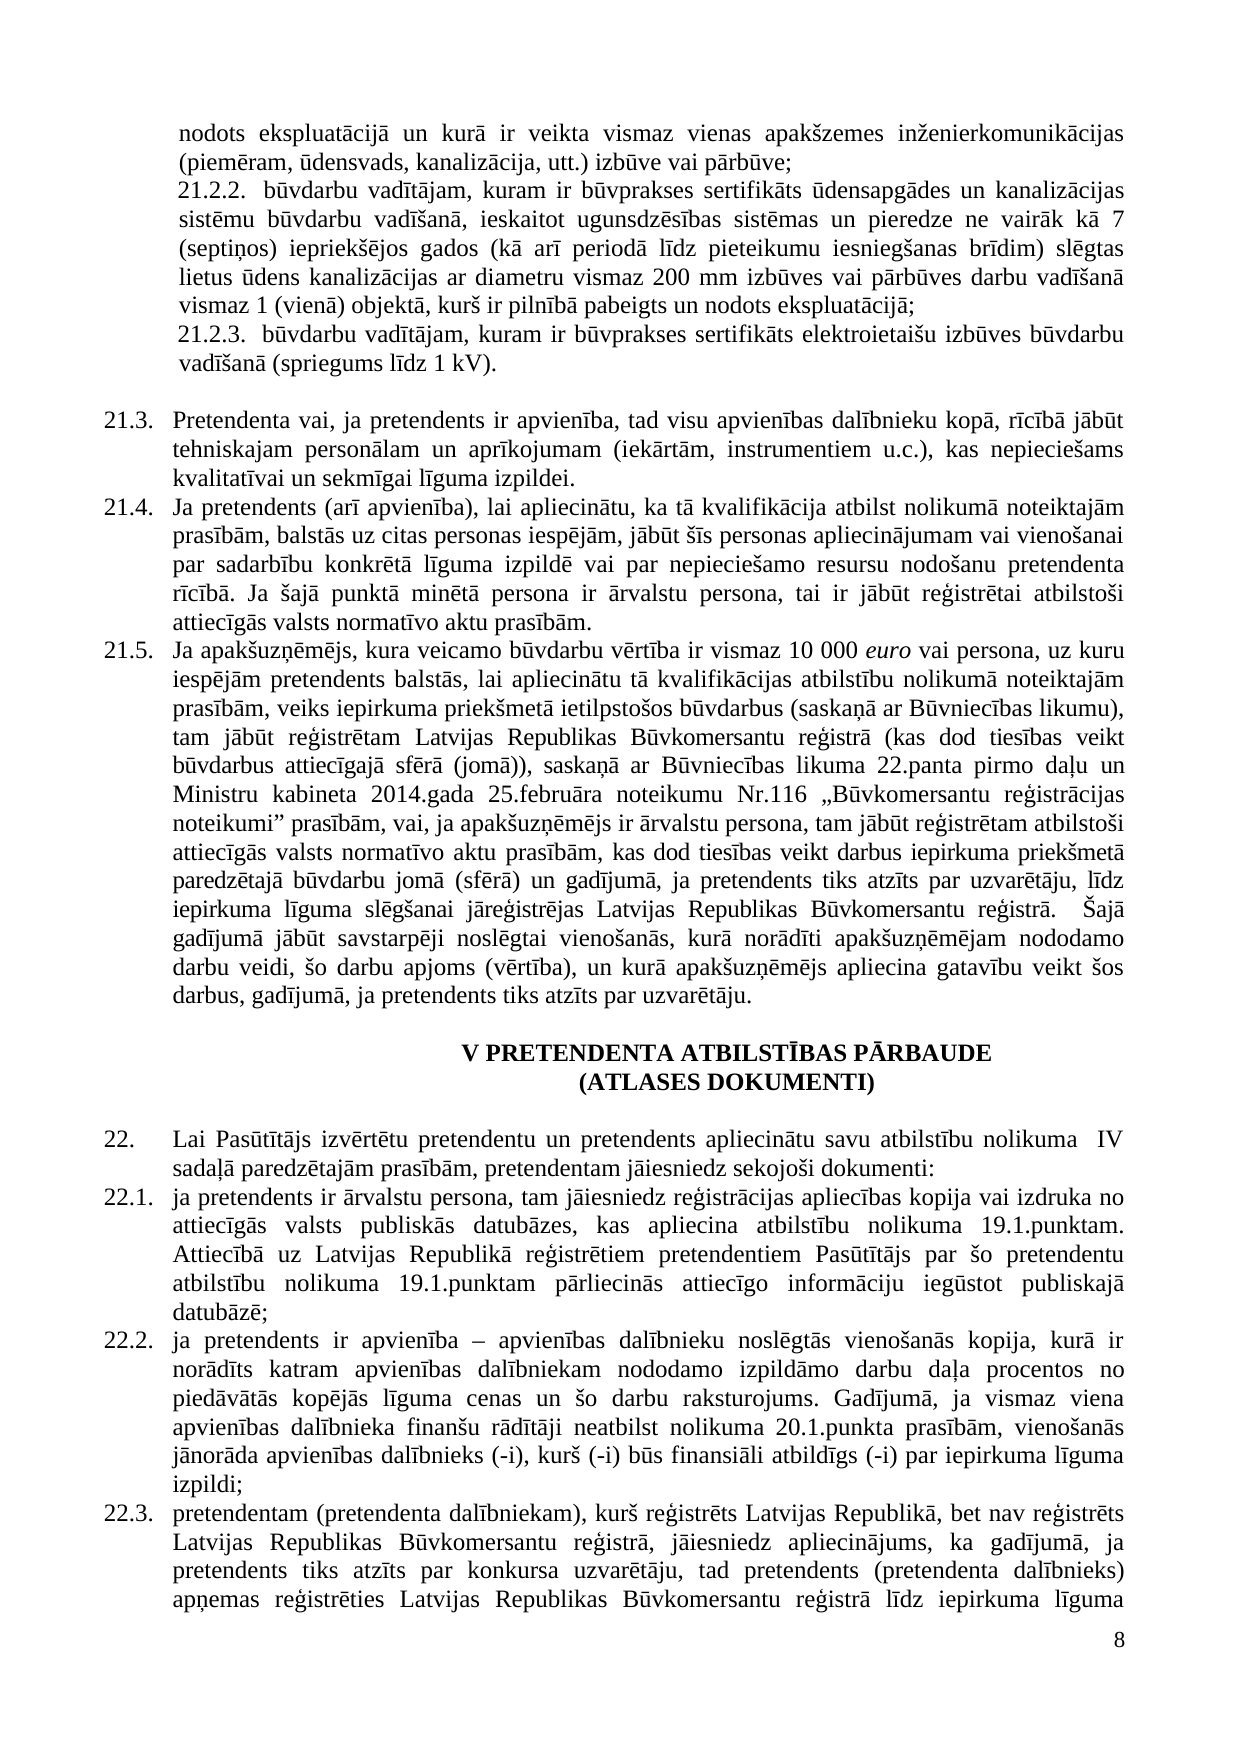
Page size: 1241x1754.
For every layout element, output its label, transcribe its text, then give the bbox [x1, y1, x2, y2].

list Ja apakšuzņēmējs, kura veicamo būvdarbu vērtība ir vismaz 10 000 euro vai persona, uz kuru iespējām pretendents balstās, lai apliecinātu tā kvalifikācijas atbilstību nolikumā noteiktajām prasībām, veiks iepirkuma priekšmetā ietilpstošos būvdarbus (saskaņā ar Būvniecības likumu), tam jābūt reģistrētam Latvijas Republikas Būvkomersantu reģistrā (kas dod tiesības veikt būvdarbus attiecīgajā sfērā (jomā)), saskaņā ar Būvniecības likuma 22.panta pirmo daļu un Ministru kabineta 2014.gada 25.februāra noteikumu Nr.116 „Būvkomersantu reģistrācijas noteikumi” prasībām, vai, ja apakšuzņēmējs ir ārvalstu persona, tam jābūt reģistrētam atbilstoši attiecīgās valsts normatīvo aktu prasībām, kas dod tiesības veikt darbus iepirkuma priekšmetā paredzētajā būvdarbu jomā (sfērā) un gadījumā, ja pretendents tiks atzīts par uzvarētāju, līdz iepirkuma līguma slēgšanai jāreģistrējas Latvijas Republikas Būvkomersantu reģistrā. Šajā gadījumā jābūt savstarpēji noslēgtai vienošanās, kurā norādīti apakšuzņēmējam nododamo darbu veidi, šo darbu apjoms (vērtība), un kurā apakšuzņēmējs apliecina gatavību veikt šos darbus, gadījumā, ja pretendents tiks atzīts par uzvarētāju. [103, 636, 1125, 1009]
list būvdarbu vadītājam, kuram ir būvprakses sertifikāts elektroietaišu izbūves būvdarbu vadīšanā (spriegums līdz 1 kV). [177, 319, 1125, 377]
text (ATLASES DOKUMENTI) [291, 1067, 1125, 1096]
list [103, 1498, 1125, 1613]
list ja pretendents ir apvienība – apvienības dalībnieku noslēgtās vienošanās kopija, kurā ir norādīts katram apvienības dalībniekam nododamo izpildāmo darbu daļa procentos no piedāvātās kopējās līguma cenas un šo darbu raksturojums. Gadījumā, ja vismaz viena apvienības dalībnieka finanšu rādītāji neatbilst nolikuma 20.1.punkta prasībām, vienošanās jānorāda apvienības dalībnieks (-i), kurš (-i) būs finansiāli atbildīgs (-i) par iepirkuma līguma izpildi; [103, 1326, 1125, 1498]
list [177, 118, 1125, 176]
text V PRETENDENTA ATBILSTĪBAS PĀRBAUDE [291, 1038, 1125, 1067]
list Lai Pasūtītājs izvērtētu pretendentu un pretendents apliecinātu savu atbilstību nolikuma IV sadaļā paredzētajām prasībām, pretendentam jāiesniedz sekojoši dokumenti: [103, 1124, 1125, 1182]
list Ja pretendents (arī apvienība), lai apliecinātu, ka tā kvalifikācija atbilst nolikumā noteiktajām prasībām, balstās uz citas personas iespējām, jābūt šīs personas apliecinājumam vai vienošanai par sadarbību konkrētā līguma izpildē vai par nepieciešamo resursu nodošanu pretendenta rīcībā. Ja šajā punktā minētā persona ir ārvalstu persona, tai ir jābūt reģistrētai atbilstoši attiecīgās valsts normatīvo aktu prasībām. [103, 492, 1125, 636]
list būvdarbu vadītājam, kuram ir būvprakses sertifikāts ūdensapgādes un kanalizācijas sistēmu būvdarbu vadīšanā, ieskaitot ugunsdzēsības sistēmas un pieredze ne vairāk kā 7 (septiņos) iepriekšējos gados (kā arī periodā līdz pieteikumu iesniegšanas brīdim) slēgtas lietus ūdens kanalizācijas ar diametru vismaz 200 mm izbūves vai pārbūves darbu vadīšanā vismaz 1 (vienā) objektā, kurš ir pilnībā pabeigts un nodots ekspluatācijā; [177, 176, 1125, 319]
list Pretendenta vai, ja pretendents ir apvienība, tad visu apvienības dalībnieku kopā, rīcībā jābūt tehniskajam personālam un aprīkojumam (iekārtām, instrumentiem u.c.), kas nepieciešams kvalitatīvai un sekmīgai līguma izpildei. [103, 406, 1125, 492]
list ja pretendents ir ārvalstu persona, tam jāiesniedz reģistrācijas apliecības kopija vai izdruka no attiecīgās valsts publiskās datubāzes, kas apliecina atbilstību nolikuma 19.1.punktam. Attiecībā uz Latvijas Republikā reģistrētiem pretendentiem Pasūtītājs par šo pretendentu atbilstību nolikuma 19.1.punktam pārliecinās attiecīgo informāciju iegūstot publiskajā datubāzē; [103, 1182, 1125, 1326]
